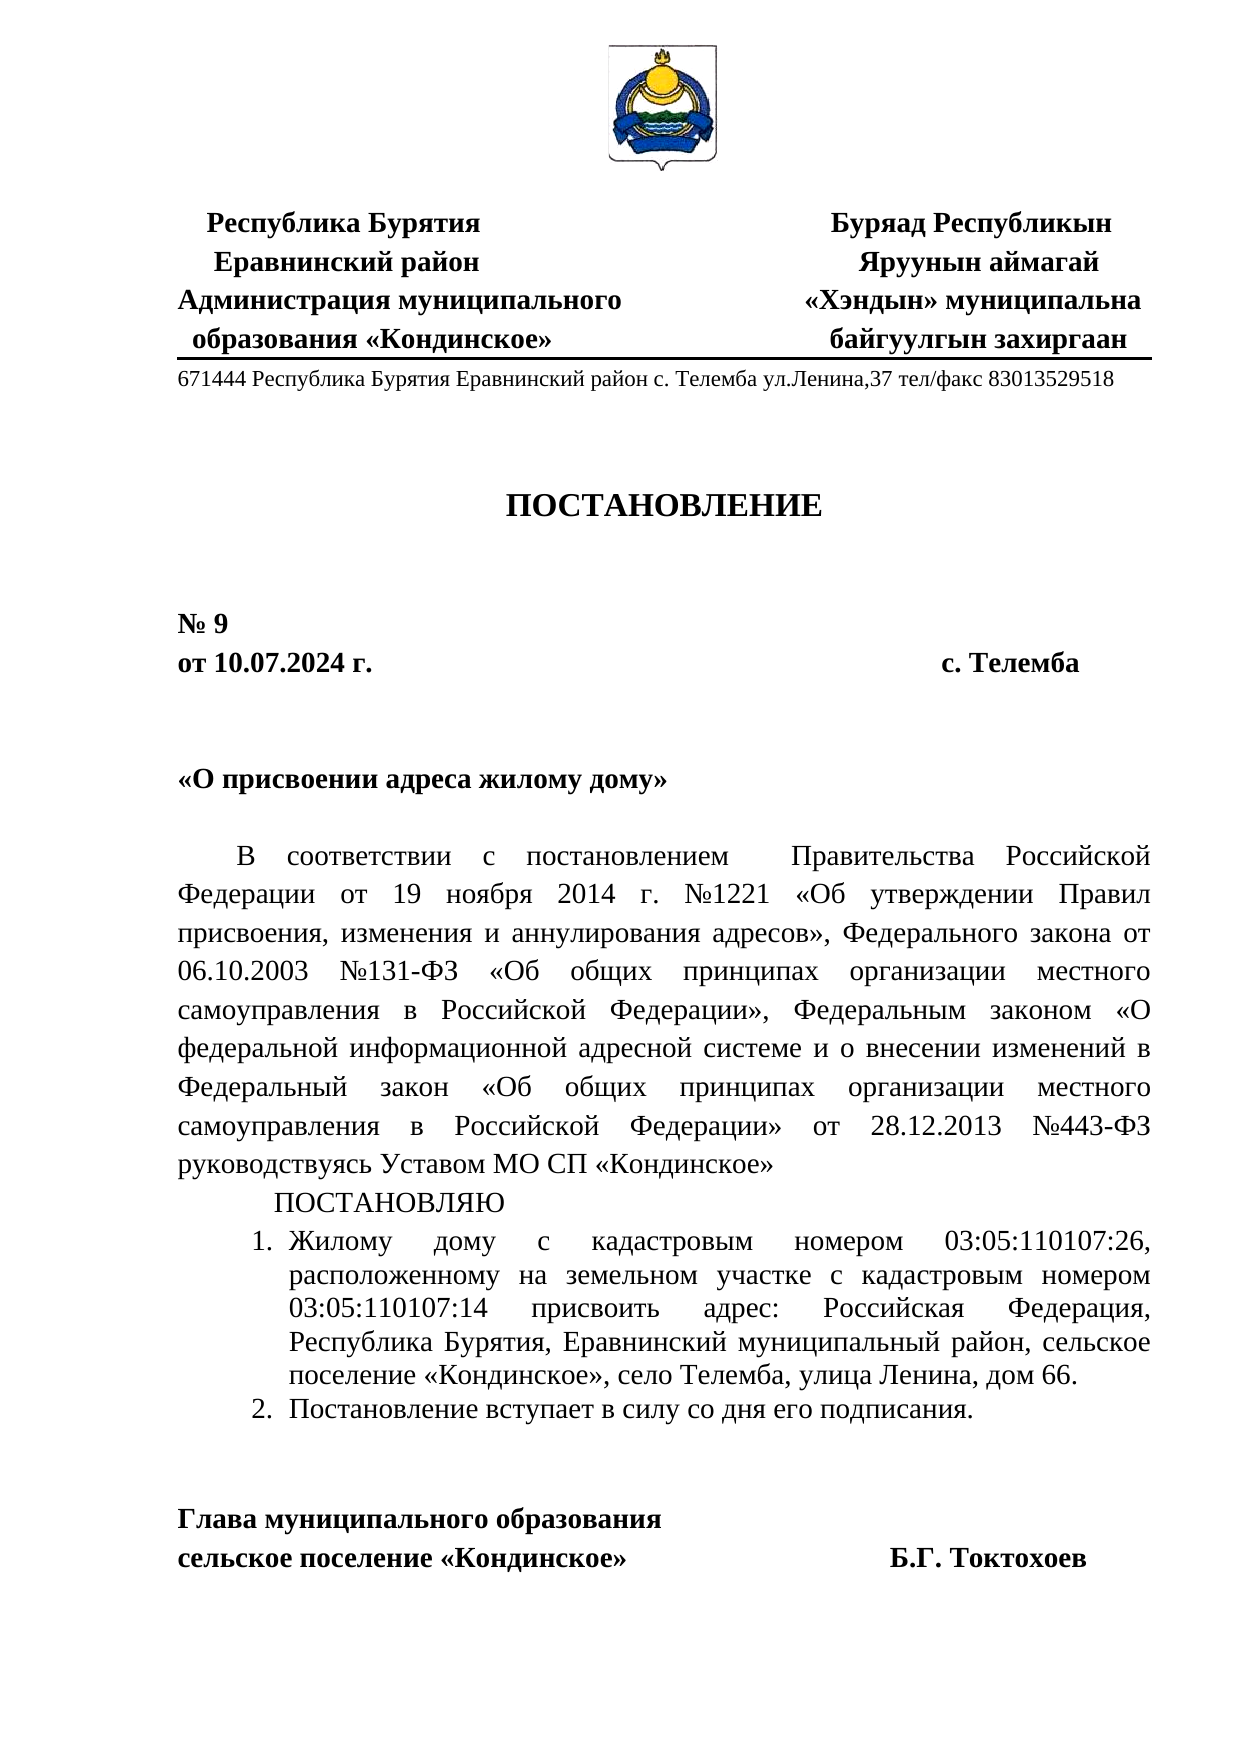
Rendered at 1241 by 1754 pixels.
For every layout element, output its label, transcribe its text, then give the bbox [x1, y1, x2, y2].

text В соответствии с постановлением Правительства Российской Федерации от 19 ноября . №1221 «Об утверждении Правил присвоения, изменения и аннулирования адресов», Федерального закона от 06.10.2003 №131-ФЗ «Об общих принципах организации местного самоуправления в Российской Федерации», Федеральным законом «О федеральной информационной адресной системе и о внесении изменений в Федеральный закон «Об общих принципах организации местного самоуправления в Российской Федерации» от 28.12.2013 №443-ФЗ руководствуясь Уставом МО СП «Кондинское» [177, 838, 1152, 1180]
text № 9 [177, 607, 1152, 640]
text сельское поселение «Кондинское» Б.Г. Токтохоев [177, 1540, 1152, 1574]
list Постановление вступает в силу со дня его подписания. [251, 1391, 1152, 1424]
text Администрация муниципального «Хэндын» муниципальна [177, 282, 1152, 316]
text Глава муниципального образования [177, 1502, 1152, 1535]
picture [608, 44, 720, 171]
list Жилому дому с кадастровым номером 03:05:110107:26, расположенному на земельном участке с кадастровым номером 03:05:110107:14 присвоить адрес: Российская Федерация, Республика Бурятия, Еравнинский муниципальный район, сельское поселение «Кондинское», село Телемба, улица Ленина, дом 66. [251, 1223, 1152, 1391]
text Республика Бурятия Буряад Республикын [177, 205, 1152, 239]
text 671444 Республика Бурятия Еравнинский район с. Телемба ул.Ленина,37 тел/факс 83013529518 [177, 365, 1152, 391]
text образования «Кондинское» байгуулгын захиргаан [177, 321, 1152, 357]
list ПОСТАНОВЛЯЮ [274, 1185, 1152, 1218]
text ПОСТАНОВЛЕНИЕ [177, 486, 1152, 524]
text Еравнинский район Яруунын аймагай [177, 244, 1152, 277]
text от 10.07.2024 г. с. Телемба [177, 645, 1152, 679]
text «О присвоении адреса жилому дому» [177, 761, 1152, 794]
